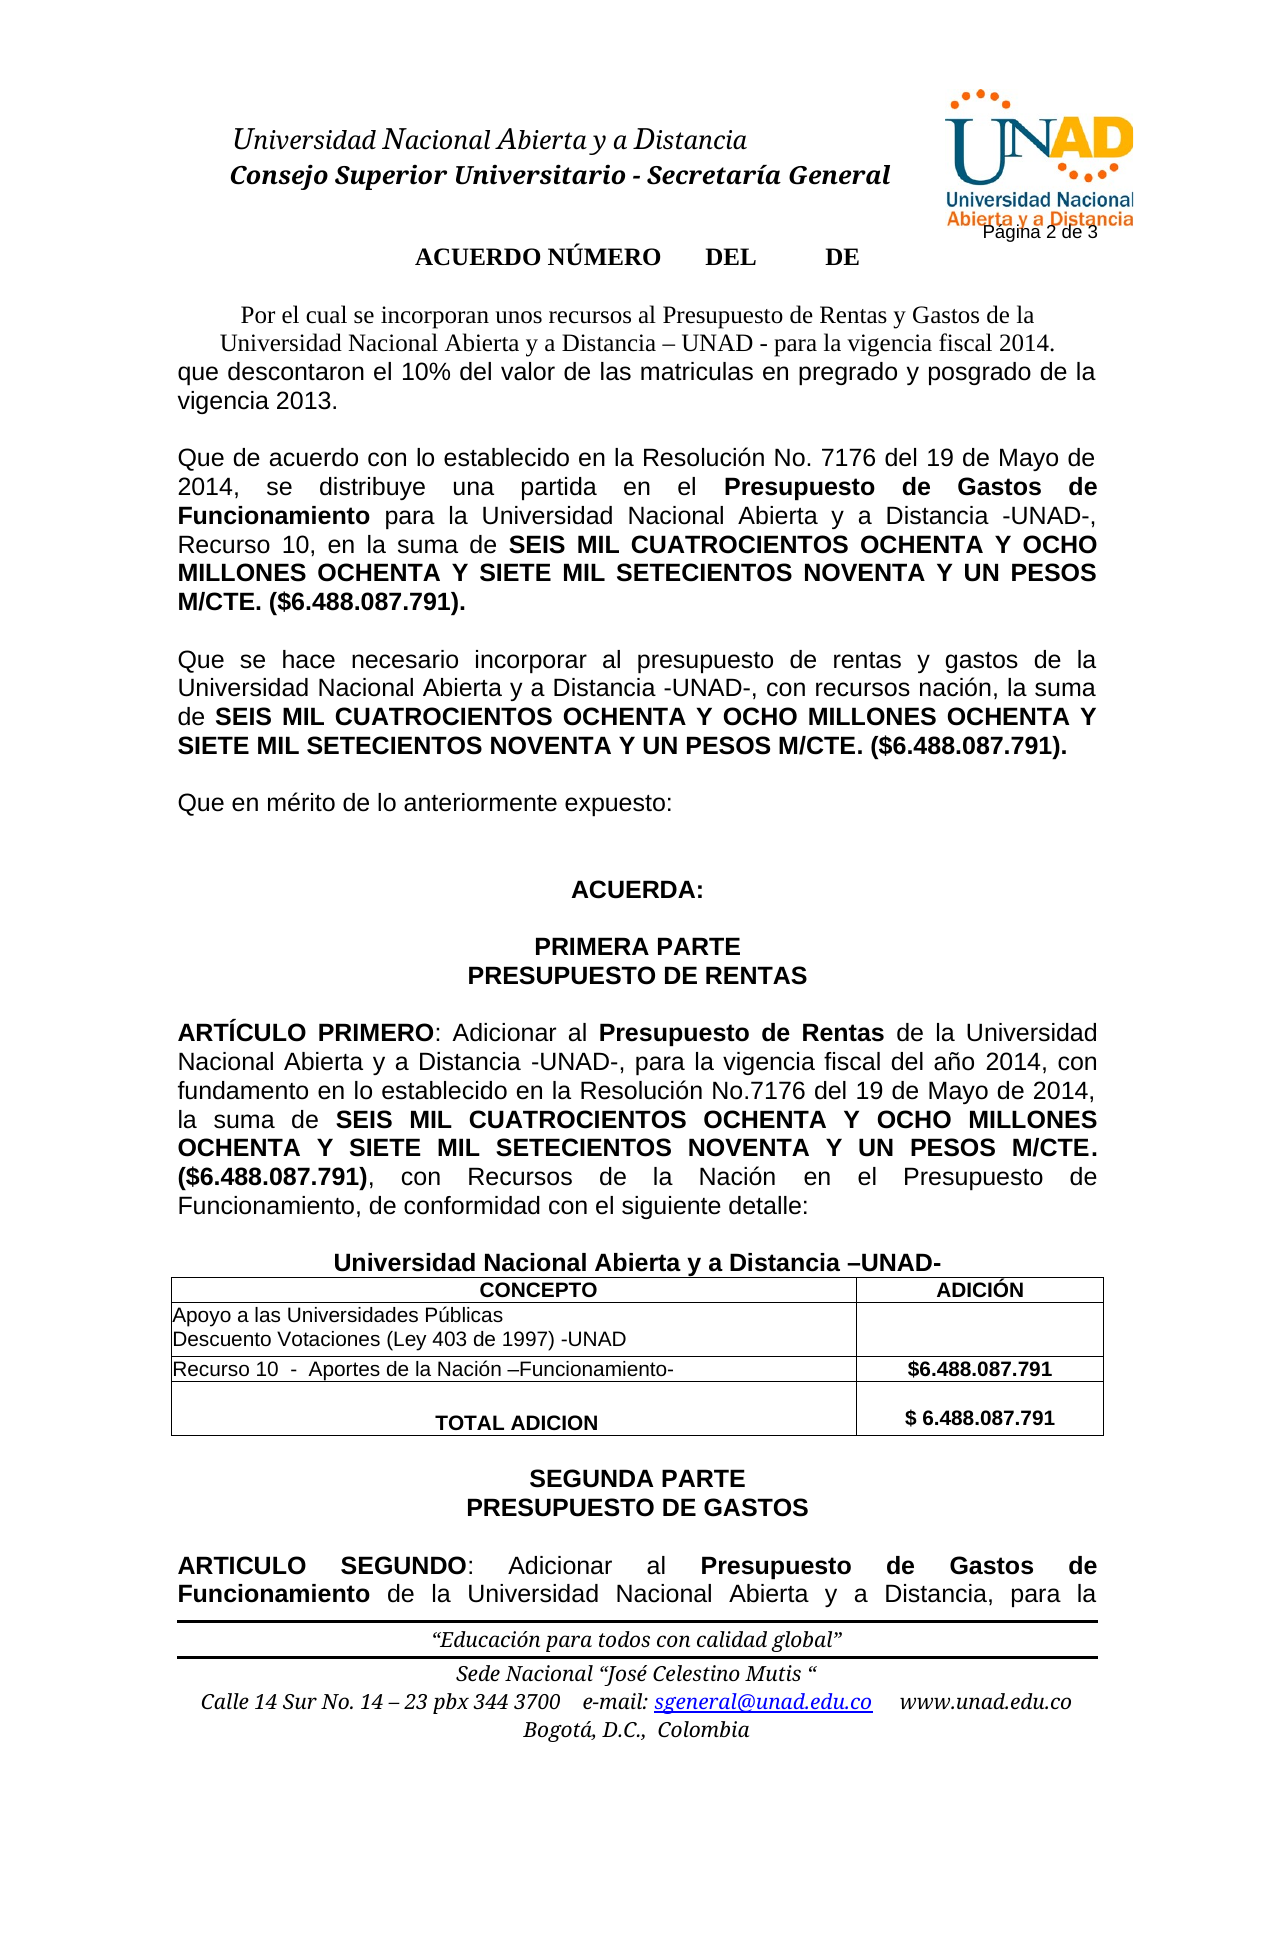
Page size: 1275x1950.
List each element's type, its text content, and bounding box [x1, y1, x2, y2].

table_cell TOTAL ADICION [172, 1382, 856, 1435]
text PRESUPUESTO DE RENTAS [177, 961, 1098, 990]
text Que de acuerdo con lo establecido en la Resolución No. 7176 del 19 de Mayo de 2014, se distribuye una partida en el Presupuesto de Gastos de Funcionamiento para la Universidad Nacional Abierta y a Distancia -UNAD-, Recurso 10, en la suma de SEIS MIL CUATROCIENTOS OCHENTA Y OCHO MILLONES OCHENTA Y SIETE MIL SETECIENTOS NOVENTA Y UN PESOS M/CTE. ($6.488.087.791). [177, 443, 1098, 616]
text SEGUNDA PARTE [177, 1464, 1098, 1493]
text ACUERDA: [177, 875, 1098, 903]
text ARTÍCULO PRIMERO: Adicionar al Presupuesto de Rentas de la Universidad Nacional Abierta y a Distancia -UNAD-, para la vigencia fiscal del año 2014, con fundamento en lo establecido en la Resolución No.7176 del 19 de Mayo de 2014, la suma de SEIS MIL CUATROCIENTOS OCHENTA Y OCHO MILLONES OCHENTA Y SIETE MIL SETECIENTOS NOVENTA Y UN PESOS M/CTE. ($6.488.087.791), con Recursos de la Nación en el Presupuesto de Funcionamiento, de conformidad con el siguiente detalle: [177, 1018, 1098, 1220]
text Universidad Nacional Abierta y a Distancia –UNAD- [177, 1248, 1098, 1277]
text PRIMERA PARTE [177, 932, 1098, 961]
table_cell $ 6.488.087.791 [857, 1382, 1103, 1435]
table_header ADICIÓN [857, 1278, 1103, 1302]
table_header CONCEPTO [172, 1278, 856, 1302]
text Que en mérito de lo anteriormente expuesto: [177, 788, 1098, 817]
picture [945, 89, 1134, 229]
text PRESUPUESTO DE GASTOS [177, 1493, 1098, 1522]
table_cell $6.488.087.791 [857, 1357, 1103, 1381]
table_cell Recurso 10 - Aportes de la Nación –Funcionamiento- [172, 1357, 856, 1381]
text Que se hace necesario incorporar al presupuesto de rentas y gastos de la Universidad Nacional Abierta y a Distancia -UNAD-, con recursos nación, la suma de SEIS MIL CUATROCIENTOS OCHENTA Y OCHO MILLONES OCHENTA Y SIETE MIL SETECIENTOS NOVENTA Y UN PESOS M/CTE. ($6.488.087.791). [177, 645, 1098, 760]
table_cell [857, 1303, 1103, 1356]
table_cell Apoyo a las Universidades Públicas Descuento Votaciones (Ley 403 de 1997) -UNAD [172, 1303, 856, 1356]
